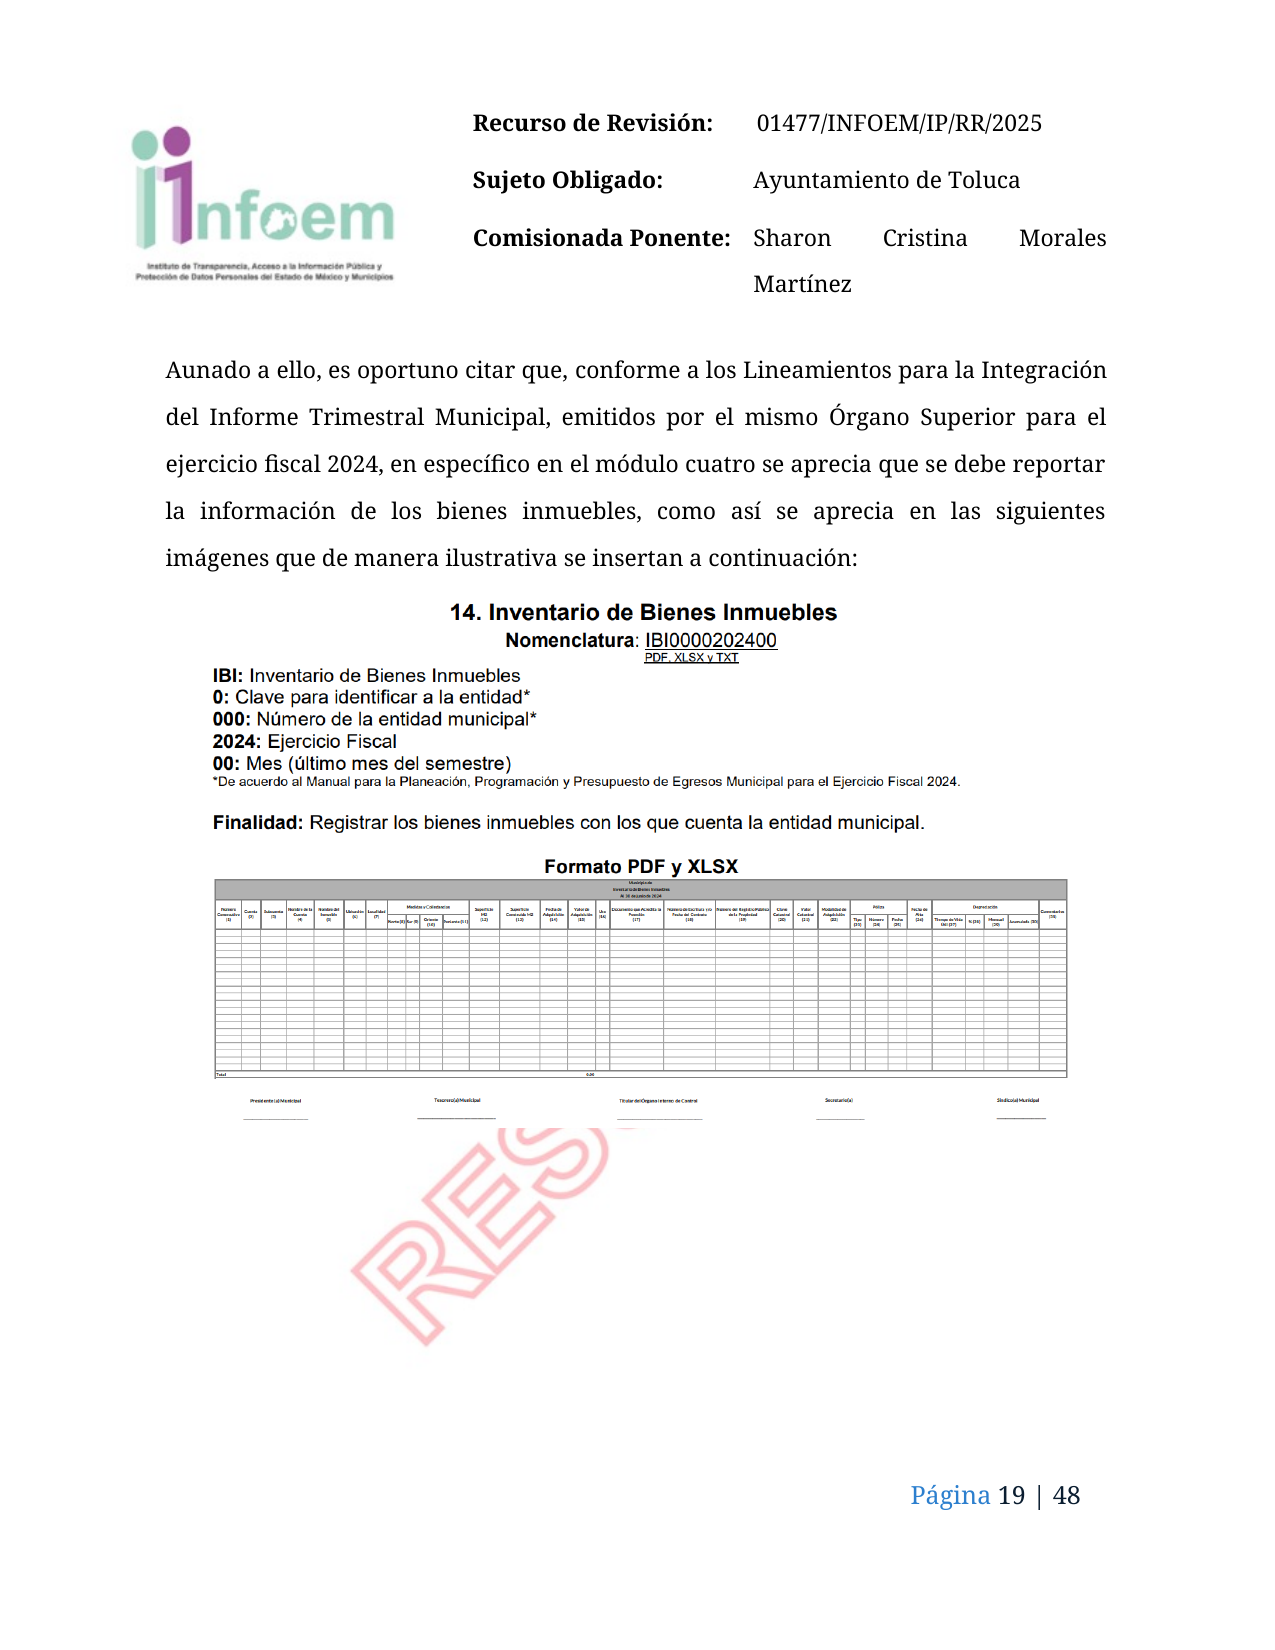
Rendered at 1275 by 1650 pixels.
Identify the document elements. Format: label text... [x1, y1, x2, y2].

list Aunado a ello, es oportuno citar que, conforme a los Lineamientos para la Integración del Informe Trimestral Municipal, emitidos por el mismo Órgano Superior para el ejercicio fiscal 2024, en específico en el módulo cuatro se aprecia que se debe reportar la información de los bienes inmuebles, como así se aprecia en las siguientes imágenes que de manera ilustrativa se insertan a continuación: [165, 354, 1107, 573]
picture [2, 61, 1275, 1650]
